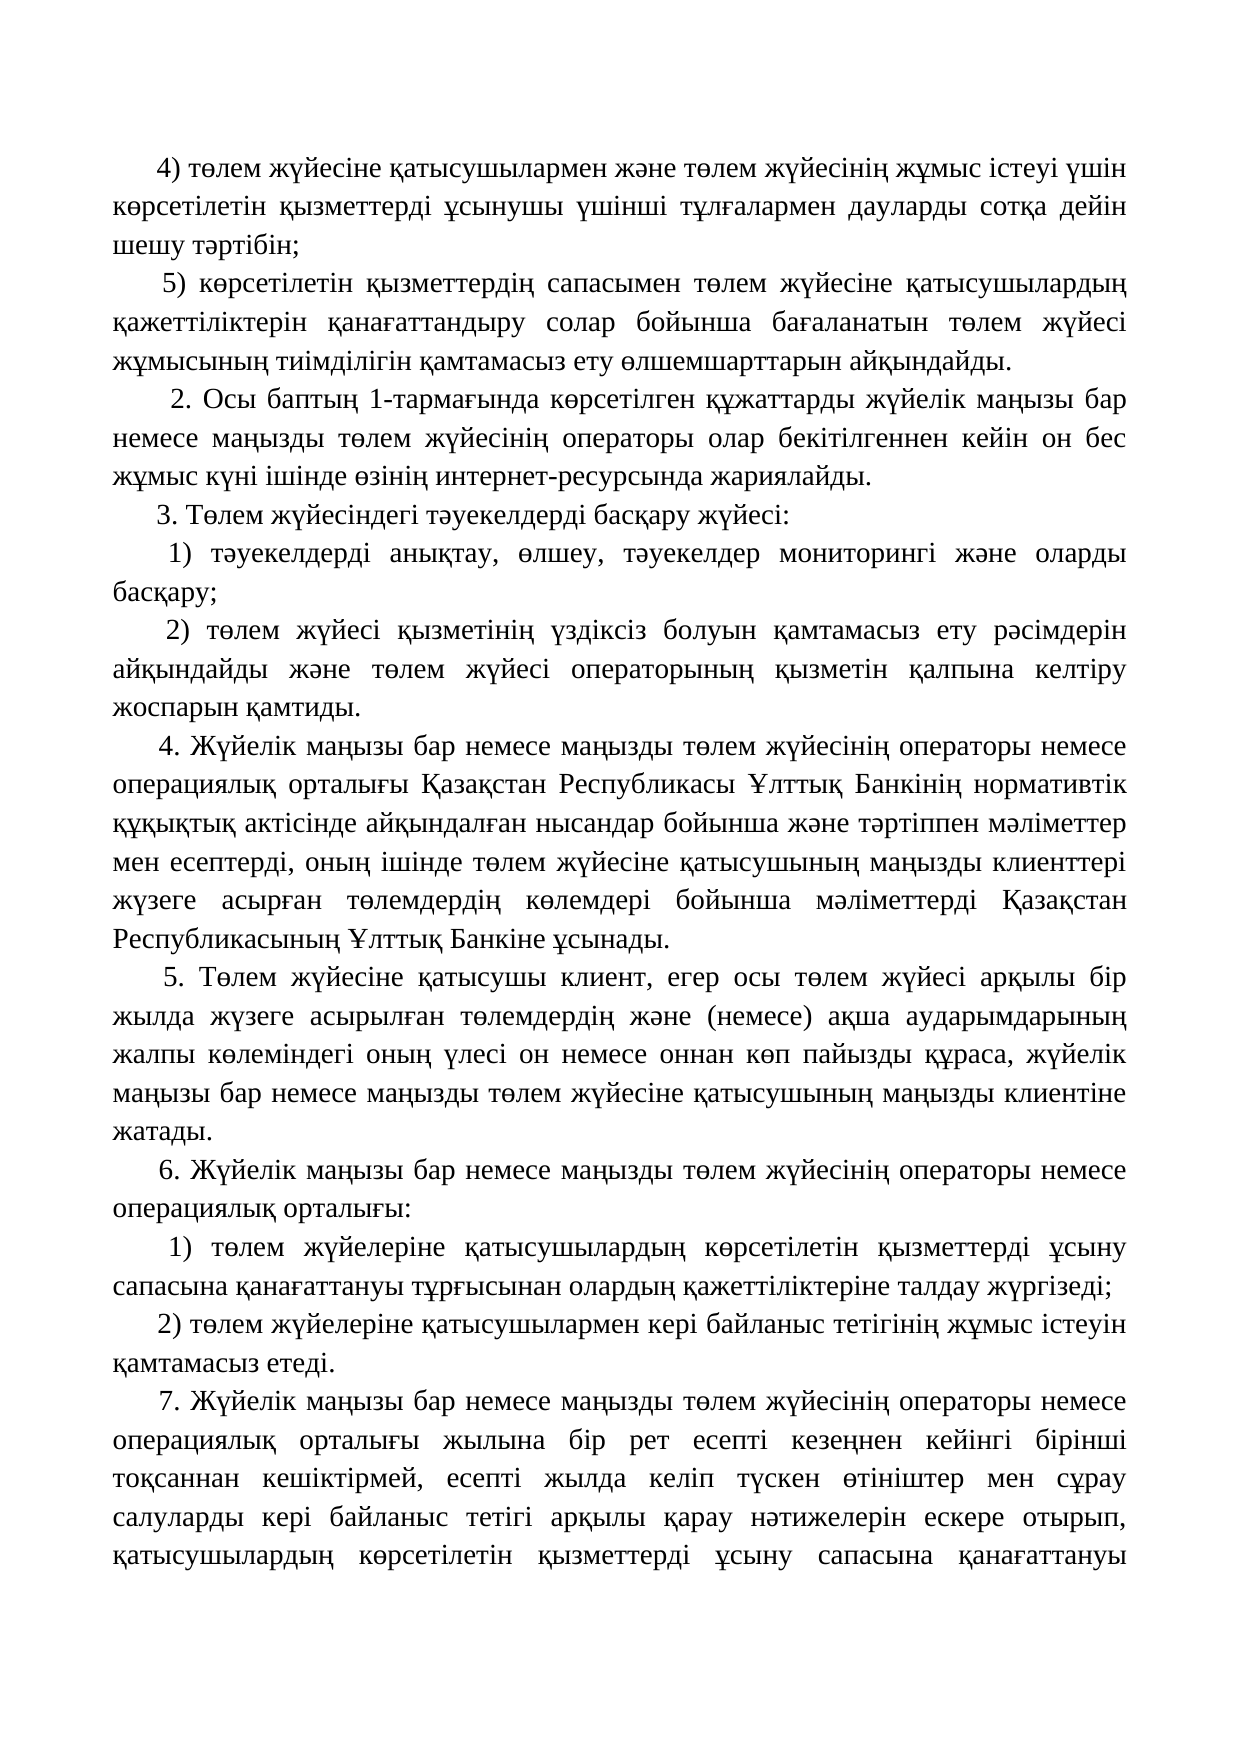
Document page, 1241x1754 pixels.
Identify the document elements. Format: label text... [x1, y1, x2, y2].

text 1) тәуекелдерді анықтау, өлшеу, тәуекелдер мониторингі және оларды басқару; [112, 535, 1128, 607]
text 5) көрсетілетін қызметтердің сапасымен төлем жүйесіне қатысушылардың қажеттіліктерін қанағаттандыру солар бойынша бағаланатын төлем жүйесі жұмысының тиімділігін қамтамасыз ету өлшемшарттарын айқындайды. [112, 266, 1128, 376]
text 3. Төлем жүйесіндегі тәуекелдерді басқару жүйесі: [112, 497, 1128, 530]
text 2. Осы баптың 1-тармағында көрсетілген құжаттарды жүйелік маңызы бар немесе маңызды төлем жүйесінің операторы олар бекітілгеннен кейін он бес жұмыс күні ішінде өзінің интернет-ресурсында жариялайды. [112, 381, 1128, 492]
text 5. Төлем жүйесіне қатысушы клиент, егер осы төлем жүйесі арқылы бір жылда жүзеге асырылған төлемдердің және (немесе) ақша аударымдарының жалпы көлеміндегі оның үлесі он немесе оннан көп пайызды құраса, жүйелік маңызы бар немесе маңызды төлем жүйесіне қатысушының маңызды клиентіне жатады. [112, 959, 1128, 1147]
text 1) төлем жүйелеріне қатысушылардың көрсетілетін қызметтерді ұсыну сапасына қанағаттануы тұрғысынан олардың қажеттіліктеріне талдау жүргізеді; [112, 1229, 1128, 1301]
text 2) төлем жүйелеріне қатысушылармен кері байланыс тетігінің жұмыс істеуін қамтамасыз етеді. [112, 1306, 1128, 1378]
text 6. Жүйелік маңызы бар немесе маңызды төлем жүйесінің операторы немесе операциялық орталығы: [112, 1152, 1128, 1224]
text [112, 1383, 1128, 1571]
text 4) төлем жүйесіне қатысушылармен және төлем жүйесінің жұмыс істеуі үшін көрсетілетін қызметтерді ұсынушы үшінші тұлғалармен дауларды сотқа дейін шешу тәртібін; [112, 150, 1128, 261]
text 4. Жүйелік маңызы бар немесе маңызды төлем жүйесінің операторы немесе операциялық орталығы Қазақстан Республикасы Ұлттық Банкінің нормативтік құқықтық актісінде айқындалған нысандар бойынша және тәртіппен мәліметтер мен есептерді, оның ішінде төлем жүйесіне қатысушының маңызды клиенттері жүзеге асырған төлемдердің көлемдері бойынша мәліметтерді Қазақстан Республикасының Ұлттық Банкіне ұсынады. [112, 728, 1128, 954]
text 2) төлем жүйесі қызметінің үздіксіз болуын қамтамасыз ету рәсімдерін айқындайды және төлем жүйесі операторының қызметін қалпына келтіру жоспарын қамтиды. [112, 612, 1128, 723]
